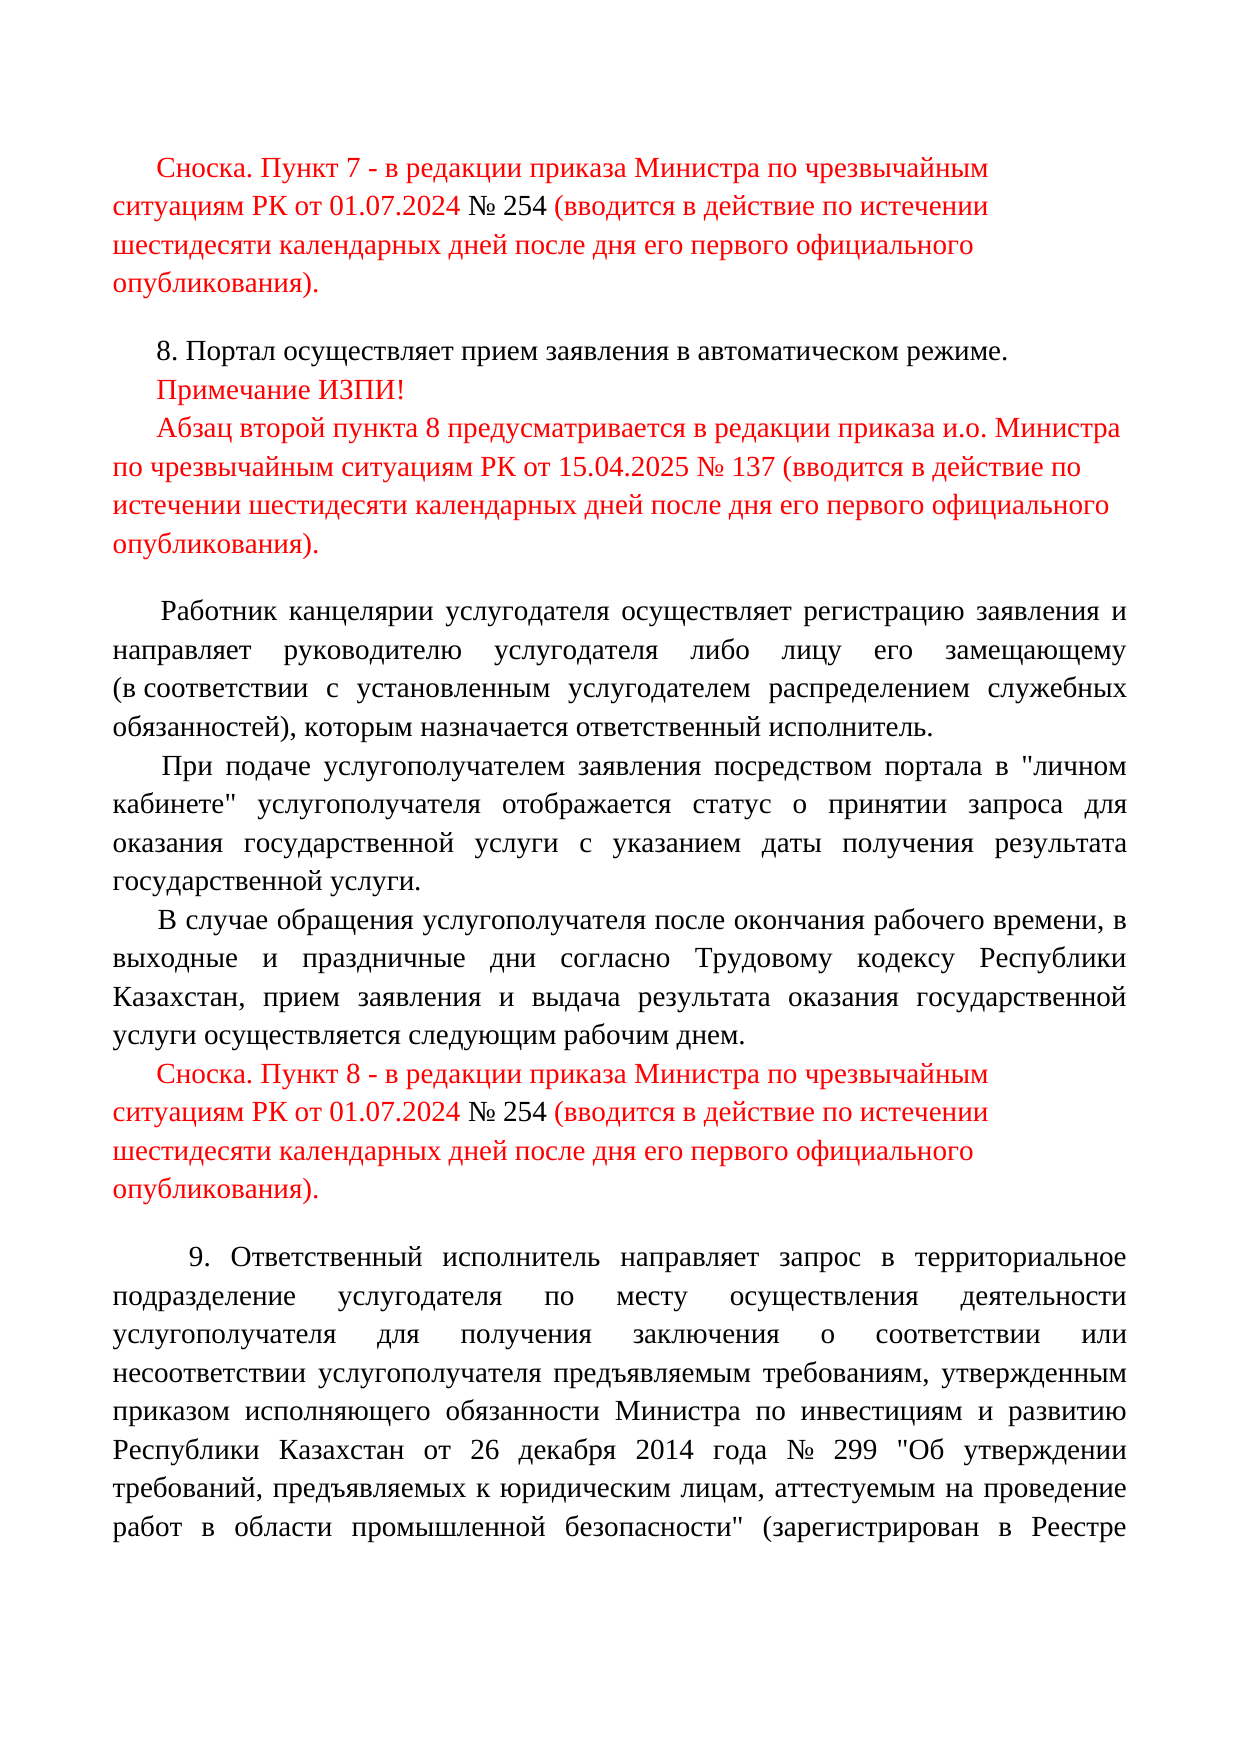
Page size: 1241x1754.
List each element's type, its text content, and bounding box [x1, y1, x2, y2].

text Работник канцелярии услугодателя осуществляет регистрацию заявления и направляет руководителю услугодателя либо лицу его замещающему (в соответствии с установленным услугодателем распределением служебных обязанностей), которым назначается ответственный исполнитель. [112, 593, 1128, 743]
text Примечание ИЗПИ! Абзац второй пункта 8 предусматривается в редакции приказа и.о. Министра по чрезвычайным ситуациям РК от 15.04.2025 № 137 (вводится в действие по истечении шестидесяти календарных дней после дня его первого официального опубликования). [112, 372, 1128, 590]
text При подаче услугополучателем заявления посредством портала в "личном кабинете" услугополучателя отображается статус о принятии запроса для оказания государственной услуги с указанием даты получения результата государственной услуги. [112, 748, 1128, 897]
text Сноска. Пункт 8 - в редакции приказа Министра по чрезвычайным ситуациям РК от 01.07.2024 № 254 (вводится в действие по истечении шестидесяти календарных дней после дня его первого официального опубликования). [112, 1056, 1128, 1235]
text 8. Портал осуществляет прием заявления в автоматическом режиме. [112, 333, 1128, 367]
text В случае обращения услугополучателя после окончания рабочего времени, в выходные и праздничные дни согласно Трудовому кодексу Республики Казахстан, прием заявления и выдача результата оказания государственной услуги осуществляется следующим рабочим днем. [112, 902, 1128, 1051]
text Сноска. Пункт 7 - в редакции приказа Министра по чрезвычайным ситуациям РК от 01.07.2024 № 254 (вводится в действие по истечении шестидесяти календарных дней после дня его первого официального опубликования). [112, 150, 1128, 329]
